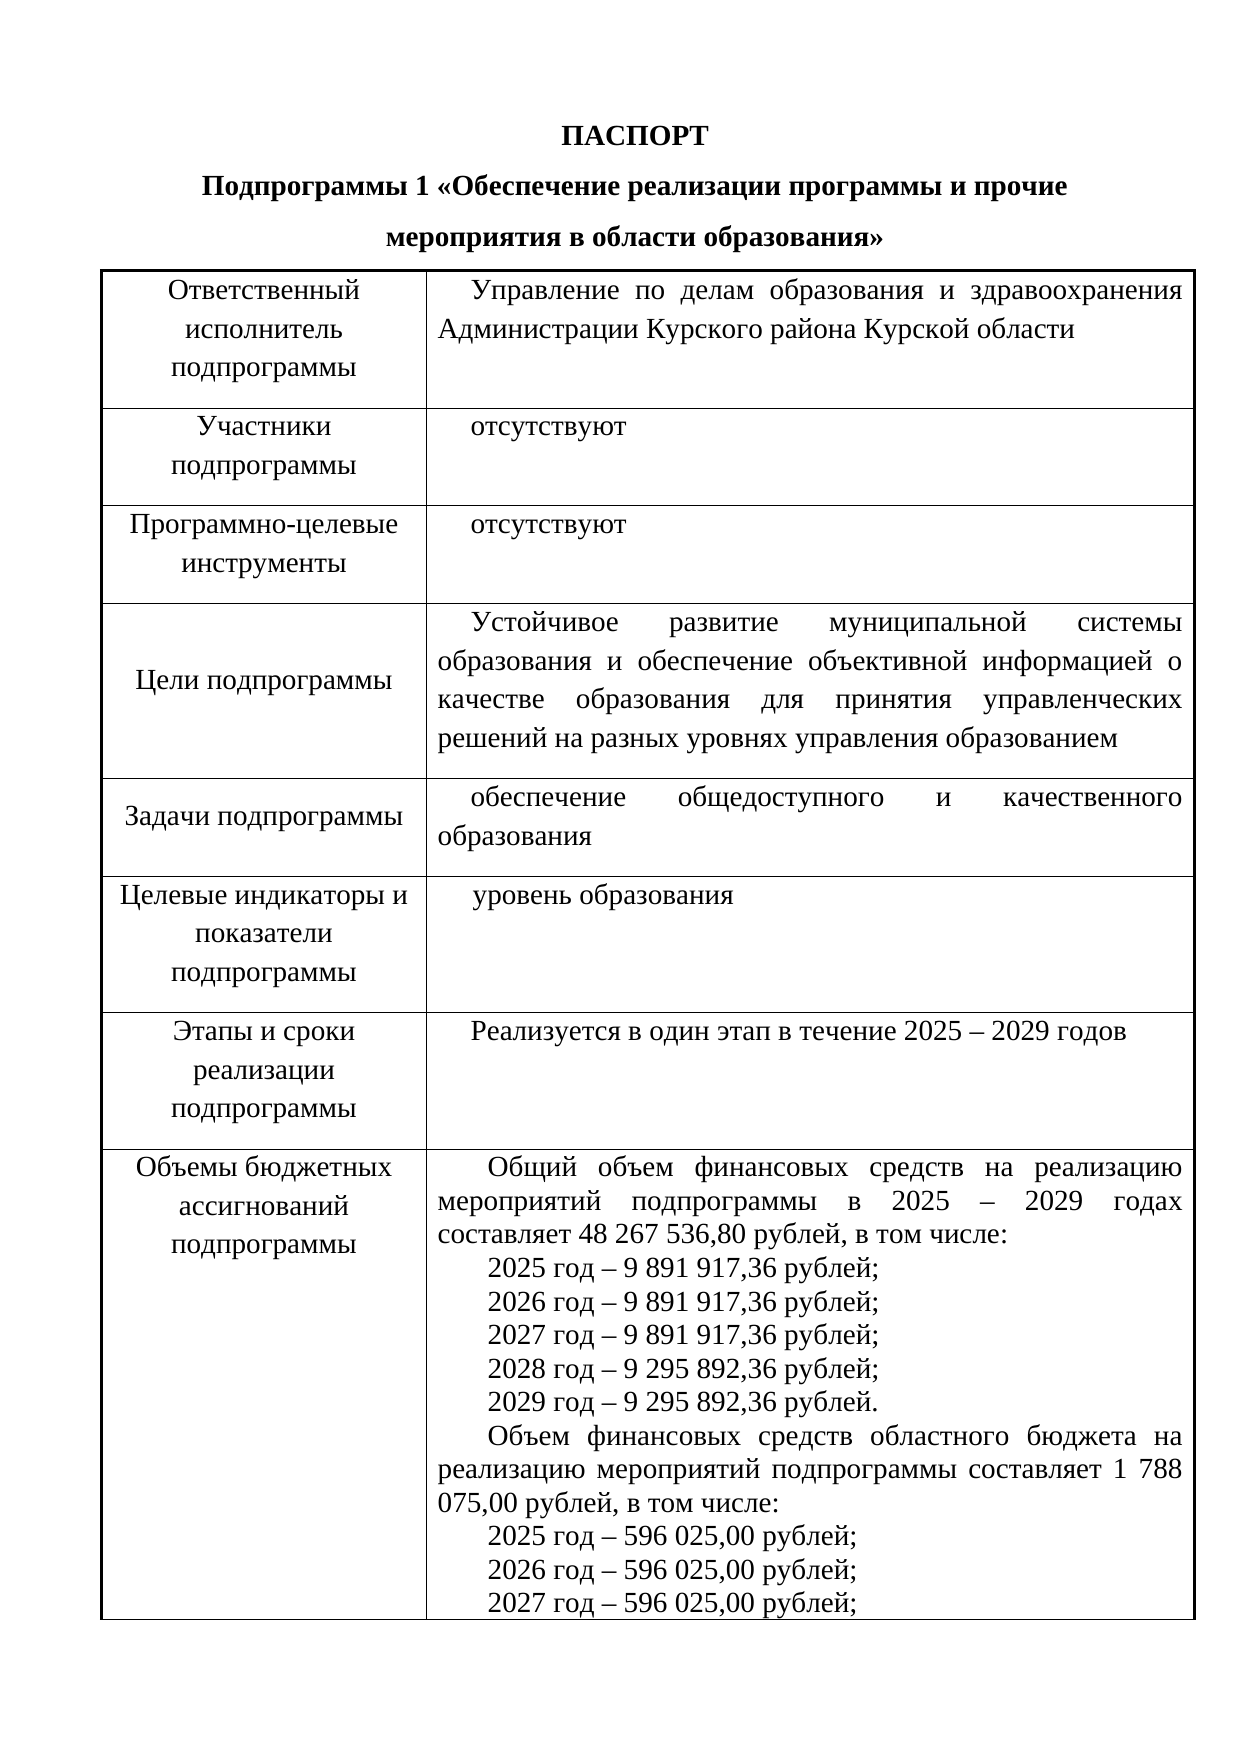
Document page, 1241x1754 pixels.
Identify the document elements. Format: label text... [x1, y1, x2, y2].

table_header Ответственный исполнитель подпрограммы [103, 272, 426, 407]
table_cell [427, 1150, 1193, 1619]
table_cell Цели подпрограммы [103, 604, 426, 778]
table_cell обеспечение общедоступного и качественного образования [427, 779, 1193, 876]
table_cell Участники подпрограммы [103, 409, 426, 505]
table_cell Устойчивое развитие муниципальной системы образования и обеспечение объективной информацией о качестве образования для принятия управленческих решений на разных уровнях управления образованием [427, 604, 1193, 778]
table_cell Реализуется в один этап в течение 2025 – 2029 годов [427, 1013, 1193, 1148]
table_cell Этапы и сроки реализации подпрограммы [103, 1013, 426, 1148]
table_cell Целевые индикаторы и показатели подпрограммы [103, 877, 426, 1012]
table_cell отсутствуют [427, 409, 1193, 505]
table_cell Программно-целевые инструменты [103, 506, 426, 603]
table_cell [103, 1150, 426, 1619]
text ПАСПОРТ [162, 118, 1107, 152]
table_cell уровень образования [427, 877, 1193, 1012]
table_cell отсутствуют [427, 506, 1193, 603]
table_cell Задачи подпрограммы [103, 779, 426, 876]
text Подпрограммы 1 «Обеспечение реализации программы и прочие мероприятия в области образования» [162, 168, 1107, 252]
table_header Управление по делам образования и здравоохранения Администрации Курского района Курской области [427, 272, 1193, 407]
